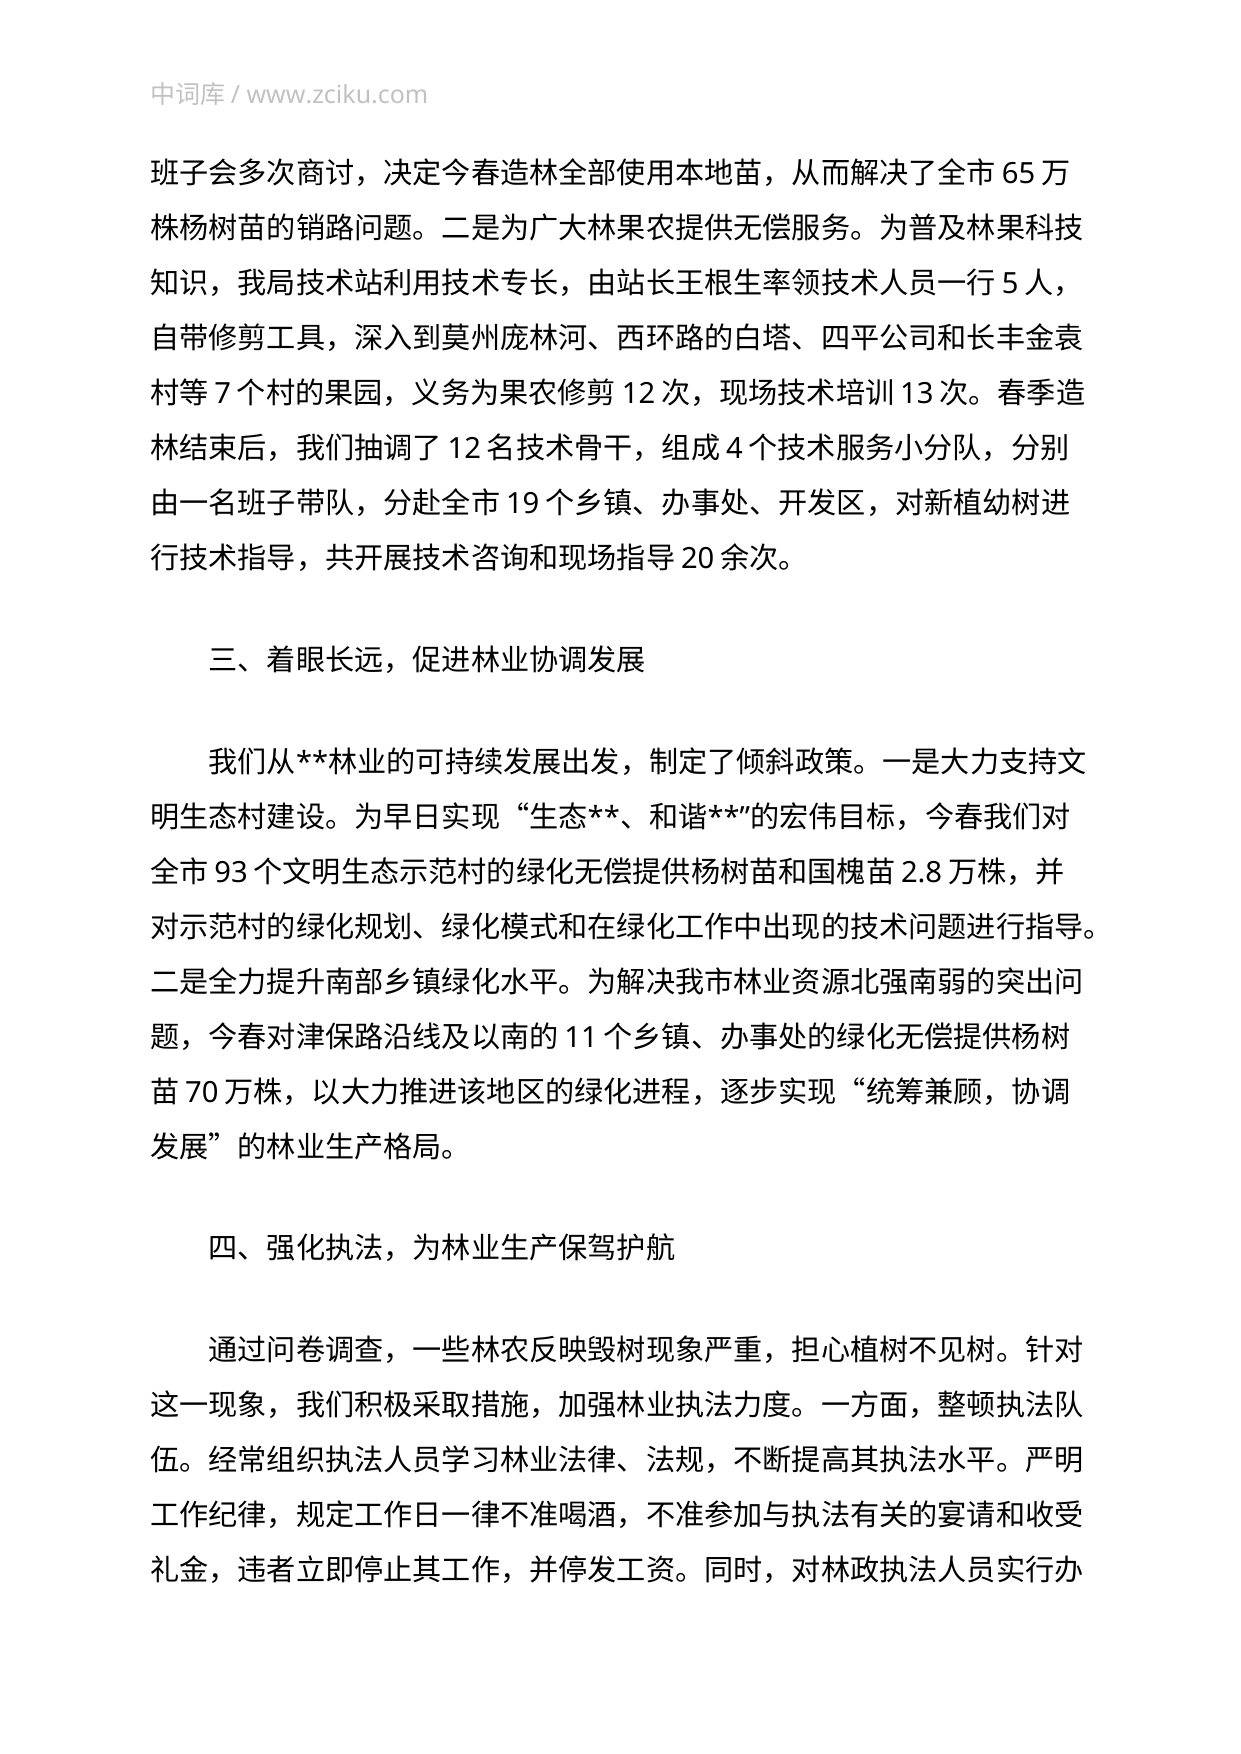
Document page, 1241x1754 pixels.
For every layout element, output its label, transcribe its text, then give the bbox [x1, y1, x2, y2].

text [150, 1327, 1090, 1589]
text 三、着眼长远，促进林业协调发展 [150, 637, 1090, 679]
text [150, 150, 1090, 577]
text 我们从**林业的可持续发展出发，制定了倾斜政策。一是大力支持文明生态村建设。为早日实现“生态**、和谐**”的宏伟目标，今春我们对全市93个文明生态示范村的绿化无偿提供杨树苗和国槐苗2.8万株，并对示范村的绿化规划、绿化模式和在绿化工作中出现的技术问题进行指导。二是全力提升南部乡镇绿化水平。为解决我市林业资源北强南弱的突出问题，今春对津保路沿线及以南的11个乡镇、办事处的绿化无偿提供杨树苗70万株，以大力推进该地区的绿化进程，逐步实现“统筹兼顾，协调发展”的林业生产格局。 [150, 738, 1090, 1166]
text 四、强化执法，为林业生产保驾护航 [150, 1225, 1090, 1267]
